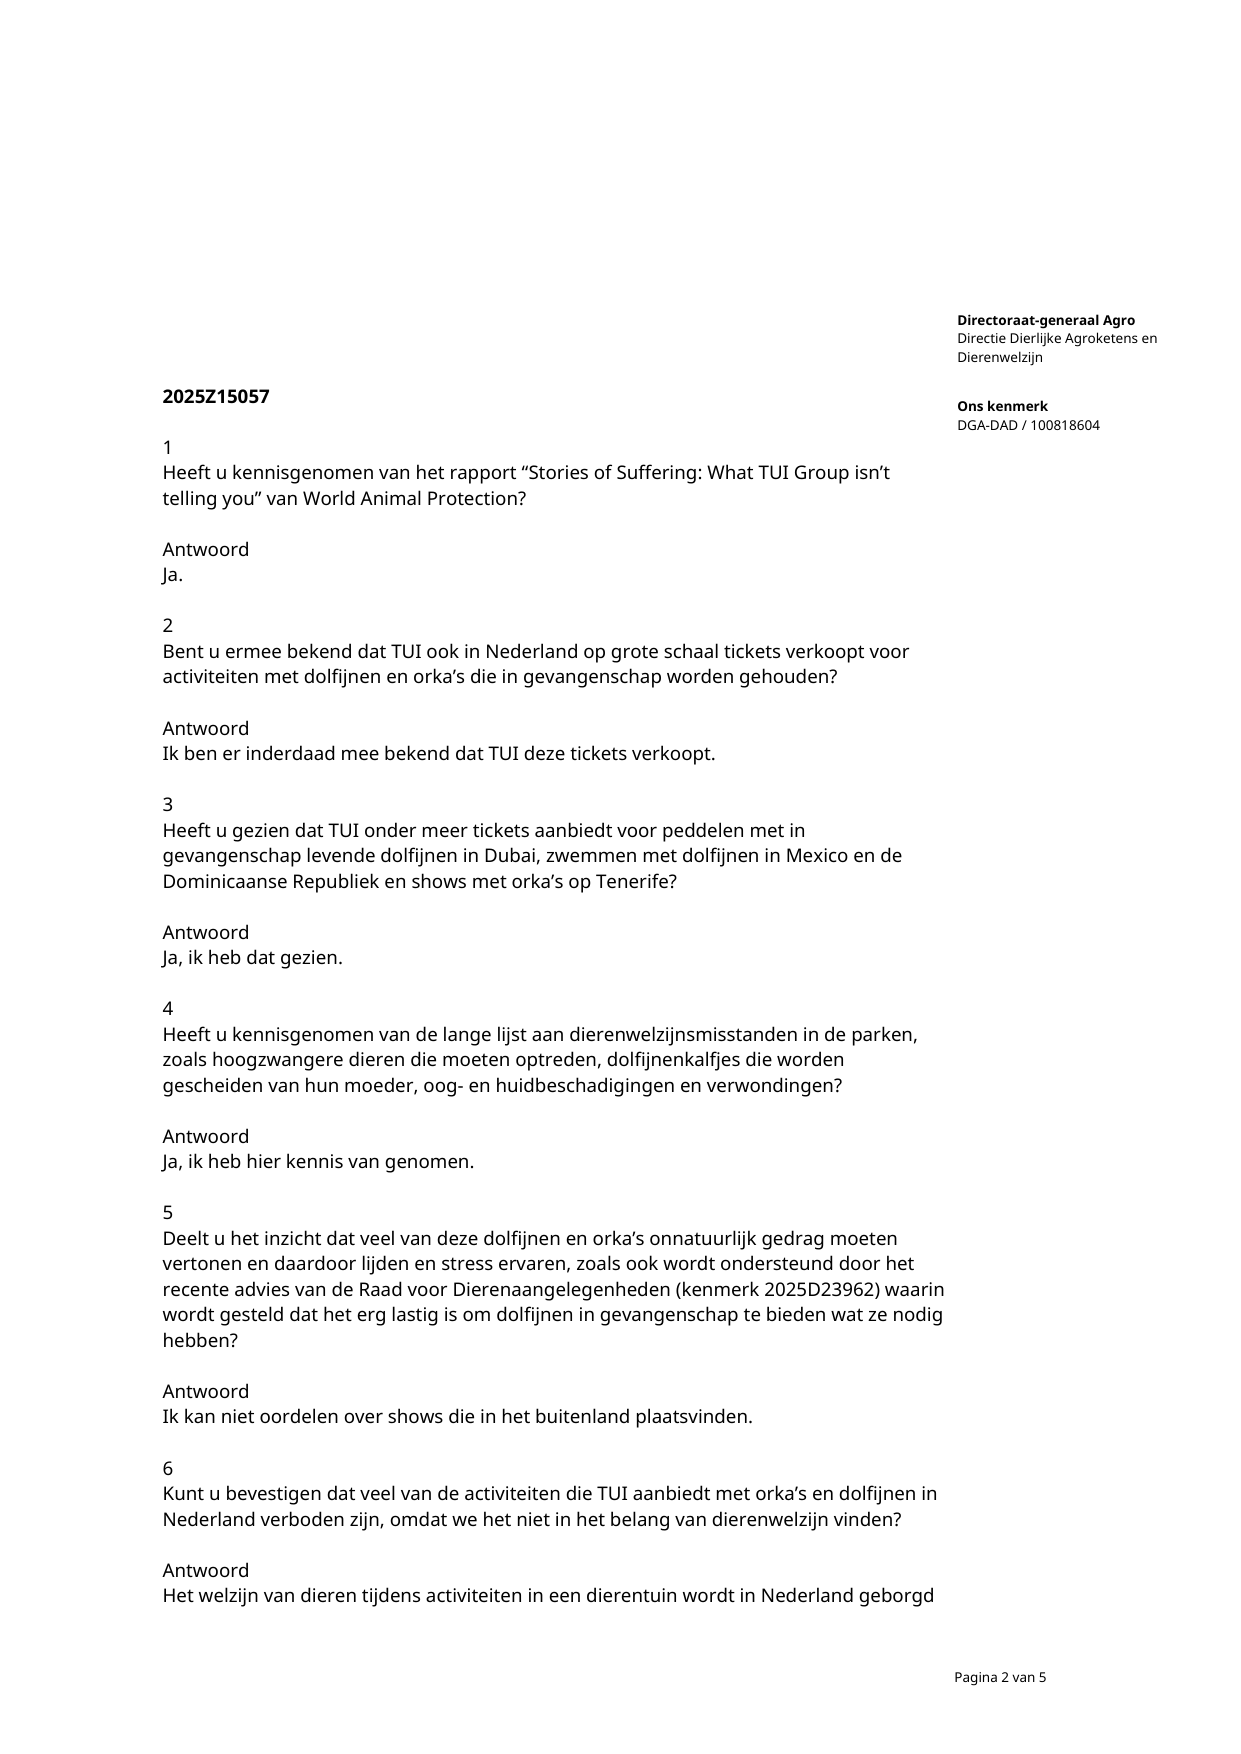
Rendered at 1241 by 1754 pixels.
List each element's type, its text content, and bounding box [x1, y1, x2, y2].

text 2 [162, 613, 947, 638]
text Ja. [162, 562, 947, 587]
text Antwoord Ik ben er inderdaad mee bekend dat TUI deze tickets verkoopt. [162, 715, 947, 766]
text Heeft u kennisgenomen van het rapport “Stories of Suffering: What TUI Group isn’t telling you” van World Animal Protection? [162, 459, 947, 511]
text Bent u ermee bekend dat TUI ook in Nederland op grote schaal tickets verkoopt voor activiteiten met dolfijnen en orka’s die in gevangenschap worden gehouden? [162, 638, 947, 689]
text 6 Kunt u bevestigen dat veel van de activiteiten die TUI aanbiedt met orka’s en dolfijnen in Nederland verboden zijn, omdat we het niet in het belang van dierenwelzijn vinden? [162, 1455, 947, 1531]
text Antwoord [162, 536, 947, 562]
text Antwoord Ja, ik heb dat gezien. [162, 919, 947, 970]
text 3 Heeft u gezien dat TUI onder meer tickets aanbiedt voor peddelen met in gevangenschap levende dolfijnen in Dubai, zwemmen met dolfijnen in Mexico en de Dominicaanse Republiek en shows met orka’s op Tenerife? [162, 791, 947, 893]
text 1 [162, 434, 947, 459]
text 4 Heeft u kennisgenomen van de lange lijst aan dierenwelzijnsmisstanden in de parken, zoals hoogzwangere dieren die moeten optreden, dolfijnenkalfjes die worden gescheiden van hun moeder, oog- en huidbeschadigingen en verwondingen? [162, 996, 947, 1098]
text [162, 1557, 947, 1608]
text 2025Z15057 [162, 383, 947, 408]
text Antwoord Ik kan niet oordelen over shows die in het buitenland plaatsvinden. [162, 1378, 947, 1429]
text 5 Deelt u het inzicht dat veel van deze dolfijnen en orka’s onnatuurlijk gedrag moeten vertonen en daardoor lijden en stress ervaren, zoals ook wordt ondersteund door het recente advies van de Raad voor Dierenaangelegenheden (kenmerk 2025D23962) waarin wordt gesteld dat het erg lastig is om dolfijnen in gevangenschap te bieden wat ze nodig hebben? [162, 1200, 947, 1353]
text Antwoord Ja, ik heb hier kennis van genomen. [162, 1123, 947, 1174]
